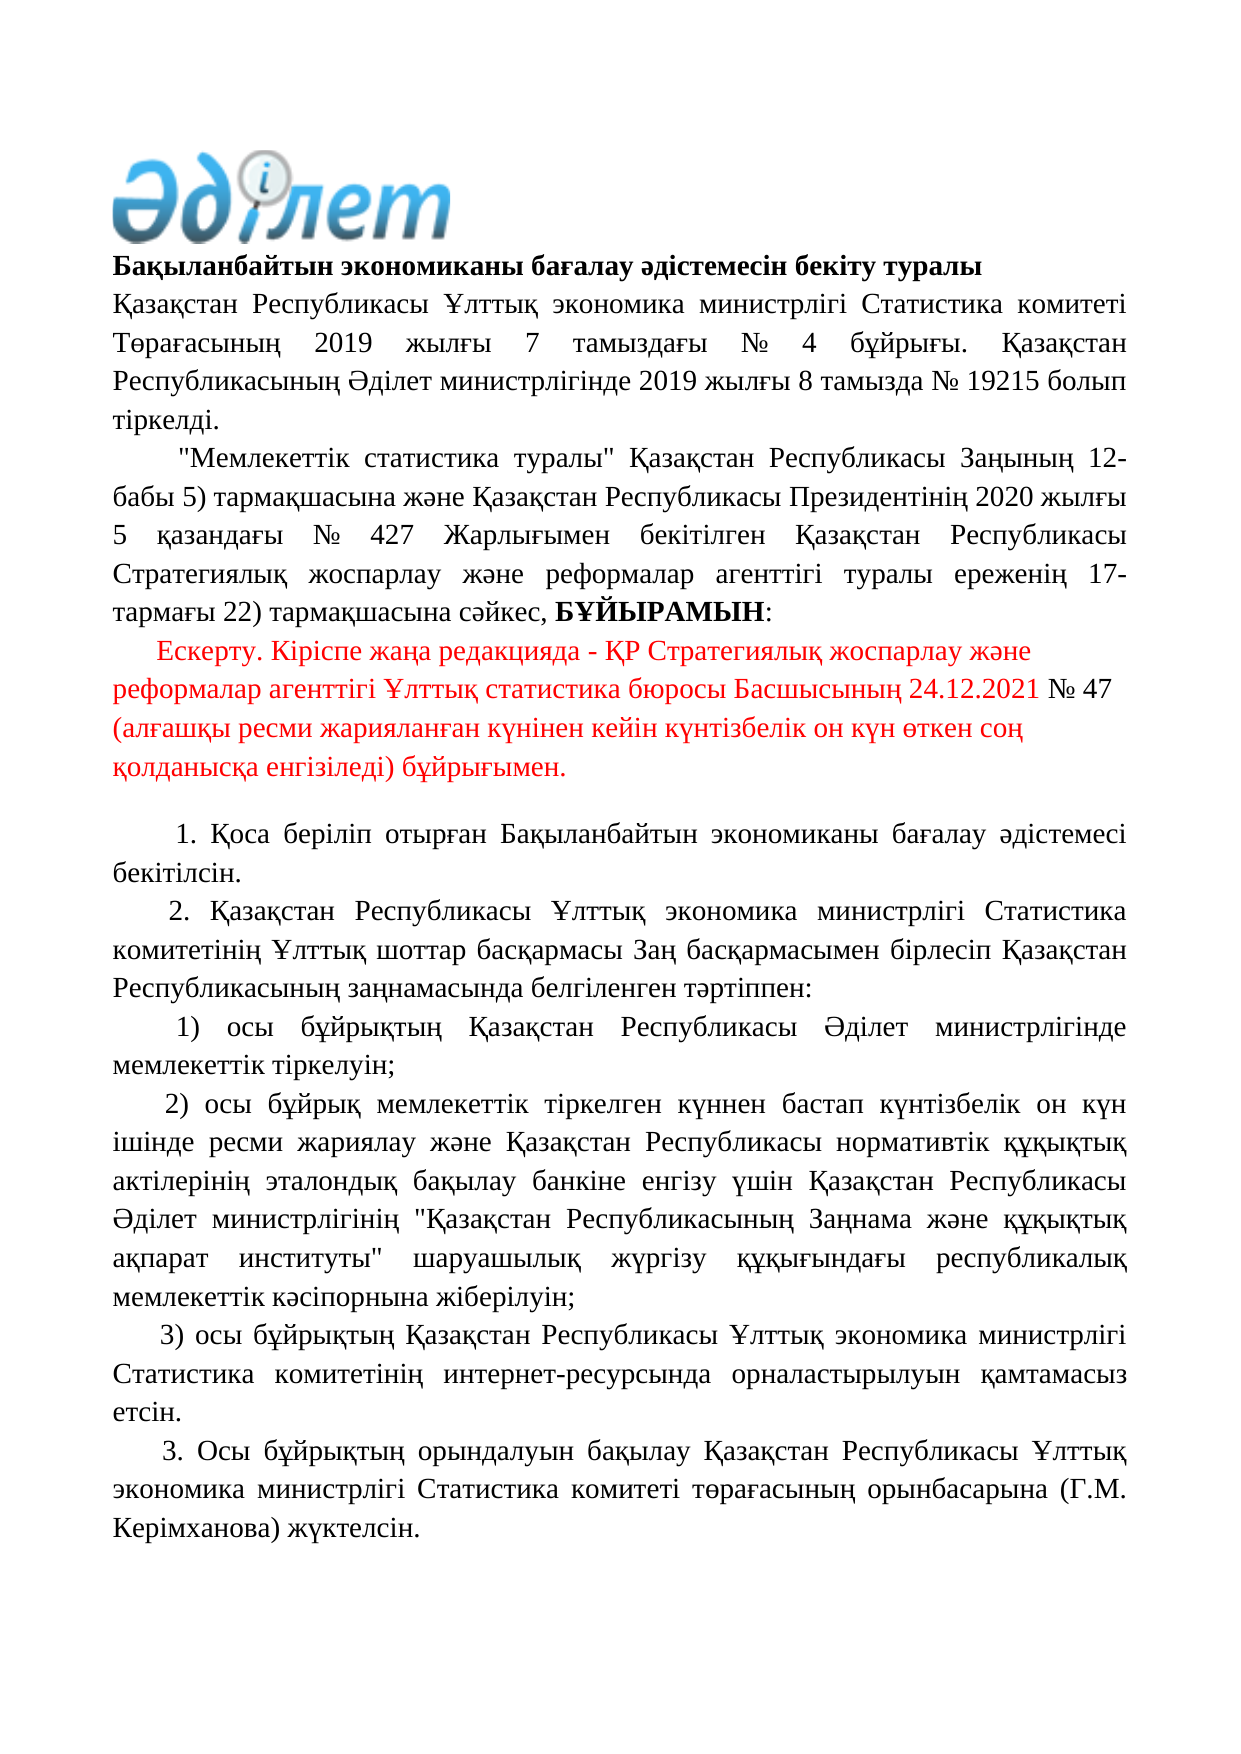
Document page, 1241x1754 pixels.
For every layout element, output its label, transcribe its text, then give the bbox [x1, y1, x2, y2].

picture [112, 150, 451, 244]
text 3) осы бұйрықтың Қазақстан Республикасы Ұлттық экономика министрлігі Статистика комитетінің интернет-ресурсында орналастырылуын қамтамасыз етсін. [112, 1317, 1128, 1428]
text 2. Қазақстан Республикасы Ұлттық экономика министрлігі Статистика комитетінің Ұлттық шоттар басқармасы Заң басқармасымен бірлесіп Қазақстан Республикасының заңнамасында белгіленген тәртіппен: [112, 893, 1128, 1004]
text 3. Осы бұйрықтың орындалуын бақылау Қазақстан Республикасы Ұлттық экономика министрлігі Статистика комитеті төрағасының орынбасарына (Г.М. Керімханова) жүктелсін. [112, 1433, 1128, 1543]
text Бақыланбайтын экономиканы бағалау әдістемесін бекіту туралы [112, 248, 1128, 281]
text 2) осы бұйрық мемлекеттік тіркелген күннен бастап күнтізбелік он күн ішінде ресми жариялау және Қазақстан Республикасы нормативтік құқықтық актілерінің эталондық бақылау банкіне енгізу үшін Қазақстан Республикасы Әділет министрлігінің "Қазақстан Республикасының Заңнама және құқықтық ақпарат институты" шаруашылық жүргізу құқығындағы республикалық мемлекеттік кәсіпорнына жіберілуін; [112, 1086, 1128, 1312]
text 1) осы бұйрықтың Қазақстан Республикасы Әділет министрлігінде мемлекеттік тіркелуін; [112, 1009, 1128, 1081]
text Қазақстан Республикасы Ұлттық экономика министрлігі Статистика комитеті Төрағасының 2019 жылғы 7 тамыздағы № 4 бұйрығы. Қазақстан Республикасының Әділет министрлігінде 2019 жылғы 8 тамызда № 19215 болып тіркелді. [112, 286, 1128, 435]
text 1. Қоса беріліп отырған Бақыланбайтын экономиканы бағалау әдістемесі бекітілсін. [112, 816, 1128, 888]
text "Мемлекеттік статистика туралы" Қазақстан Республикасы Заңының 12-бабы 5) тармақшасына және Қазақстан Республикасы Президентінің 2020 жылғы 5 қазандағы № 427 Жарлығымен бекітілген Қазақстан Республикасы Стратегиялық жоспарлау және реформалар агенттігі туралы ереженің 17-тармағы 22) тармақшасына сәйкес, БҰЙЫРАМЫН: [112, 440, 1128, 628]
text Ескерту. Кіріспе жаңа редакцияда - ҚР Стратегиялық жоспарлау және реформалар агенттігі Ұлттық статистика бюросы Басшысының 24.12.2021 № 47 (алғашқы ресми жарияланған күнінен кейін күнтізбелік он күн өткен соң қолданысқа енгізіледі) бұйрығымен. [112, 633, 1128, 812]
